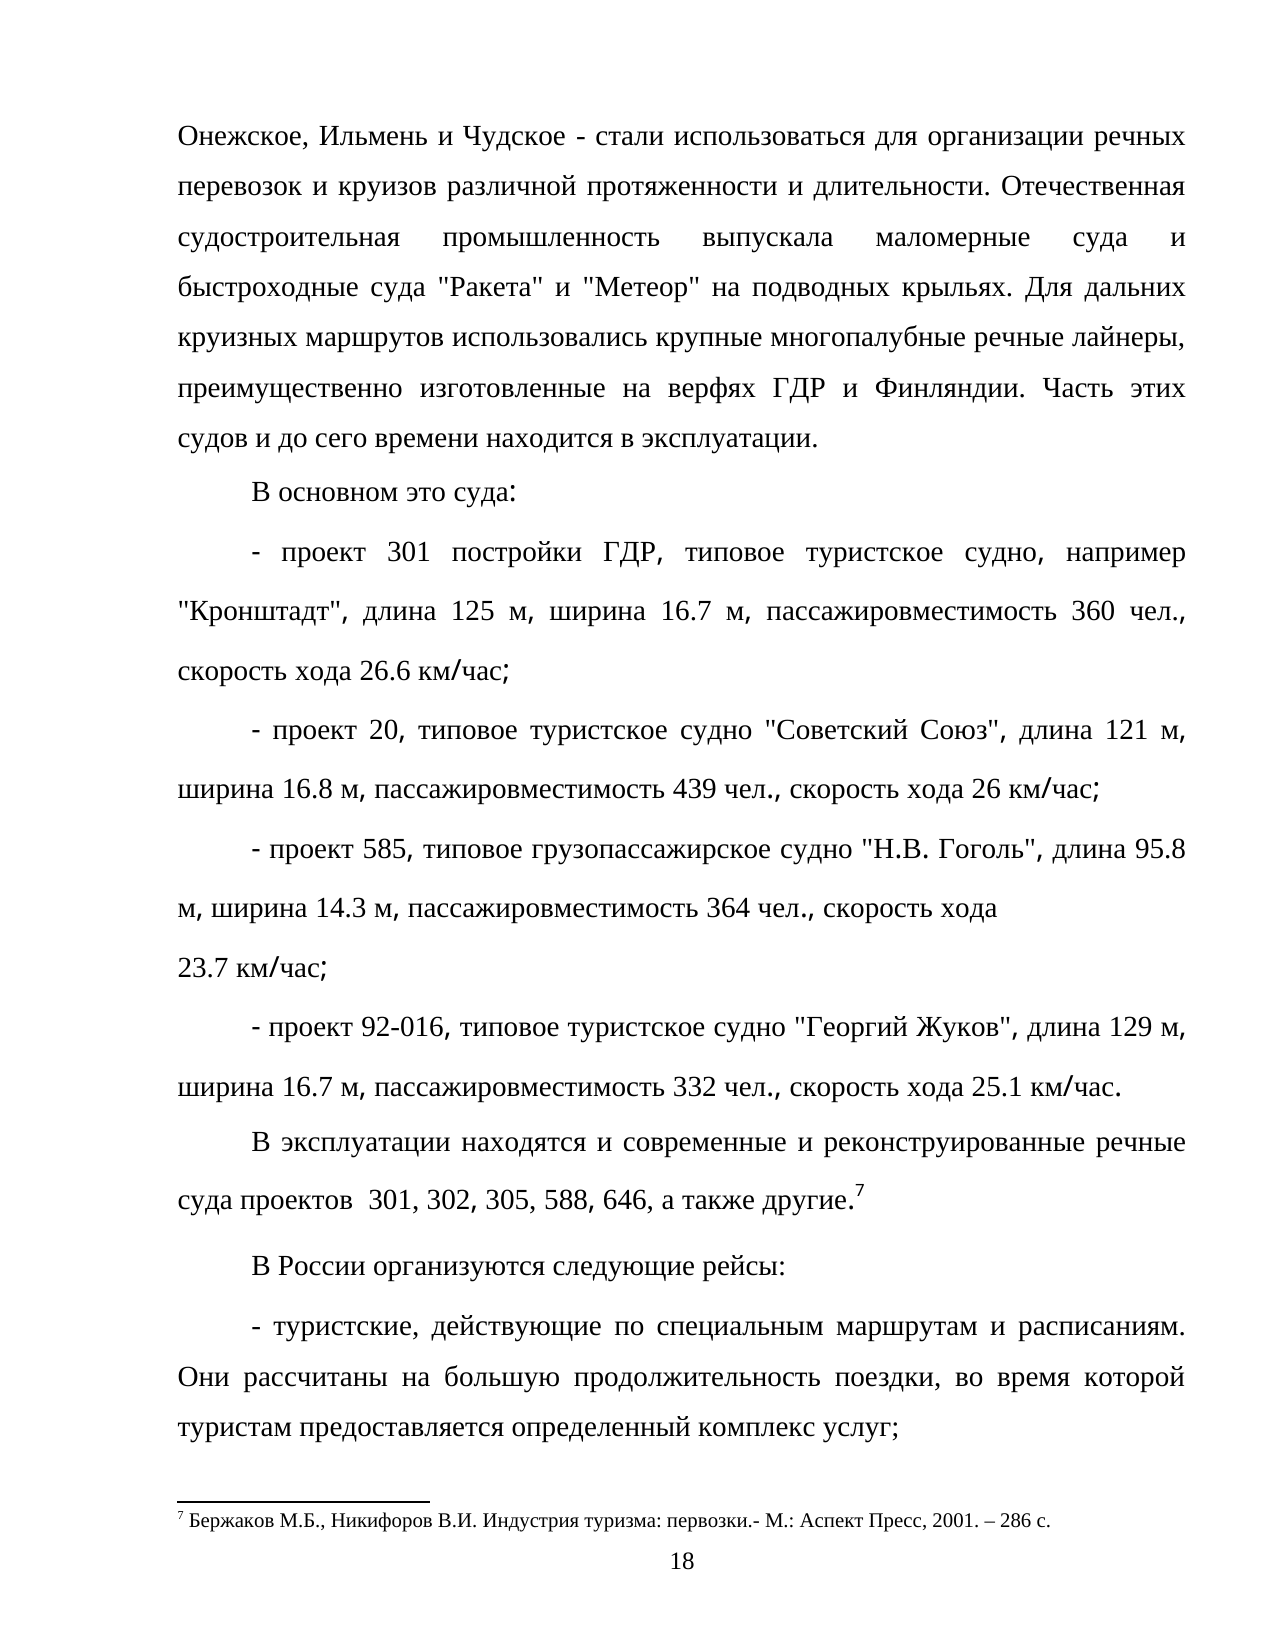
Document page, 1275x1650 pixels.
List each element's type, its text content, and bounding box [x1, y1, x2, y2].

text - проект 20, типовое туристское судно "Советский Союз", длина 121 м, ширина 16.8 м, пассажировместимость 439 чел., скорость хода 26 км/час; [177, 708, 1186, 807]
text В эксплуатации находятся и современные и реконструированные речные суда проектов 301, 302, 305, 588, 646, а также другие. [177, 1124, 1186, 1218]
text - проект 301 постройки ГДР, типовое туристское судно, например "Кронштадт", длина 125 м, ширина 16.7 м, пассажировместимость 360 чел., скорость хода 26.6 км/час; [177, 530, 1186, 688]
text - проект 92-016, типовое туристское судно "Георгий Жуков", длина 129 м, ширина 16.7 м, пассажировместимость 332 чел., скорость хода 25.1 км/час. [177, 1006, 1186, 1105]
text В основном это суда: [177, 470, 1186, 510]
text В России организуются следующие рейсы: [177, 1248, 1186, 1281]
text - проект 585, типовое грузопассажирское судно "Н.В. Гоголь", длина 95.8 м, ширина 14.3 м, пассажировместимость 364 чел., скорость хода [177, 827, 1186, 926]
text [177, 118, 1186, 453]
text - туристские, действующие по специальным маршрутам и расписаниям. Они рассчитаны на большую продолжительность поездки, во время которой туристам предоставляется определенный комплекс услуг; [177, 1308, 1186, 1443]
text 23.7 км/час; [177, 946, 1186, 986]
